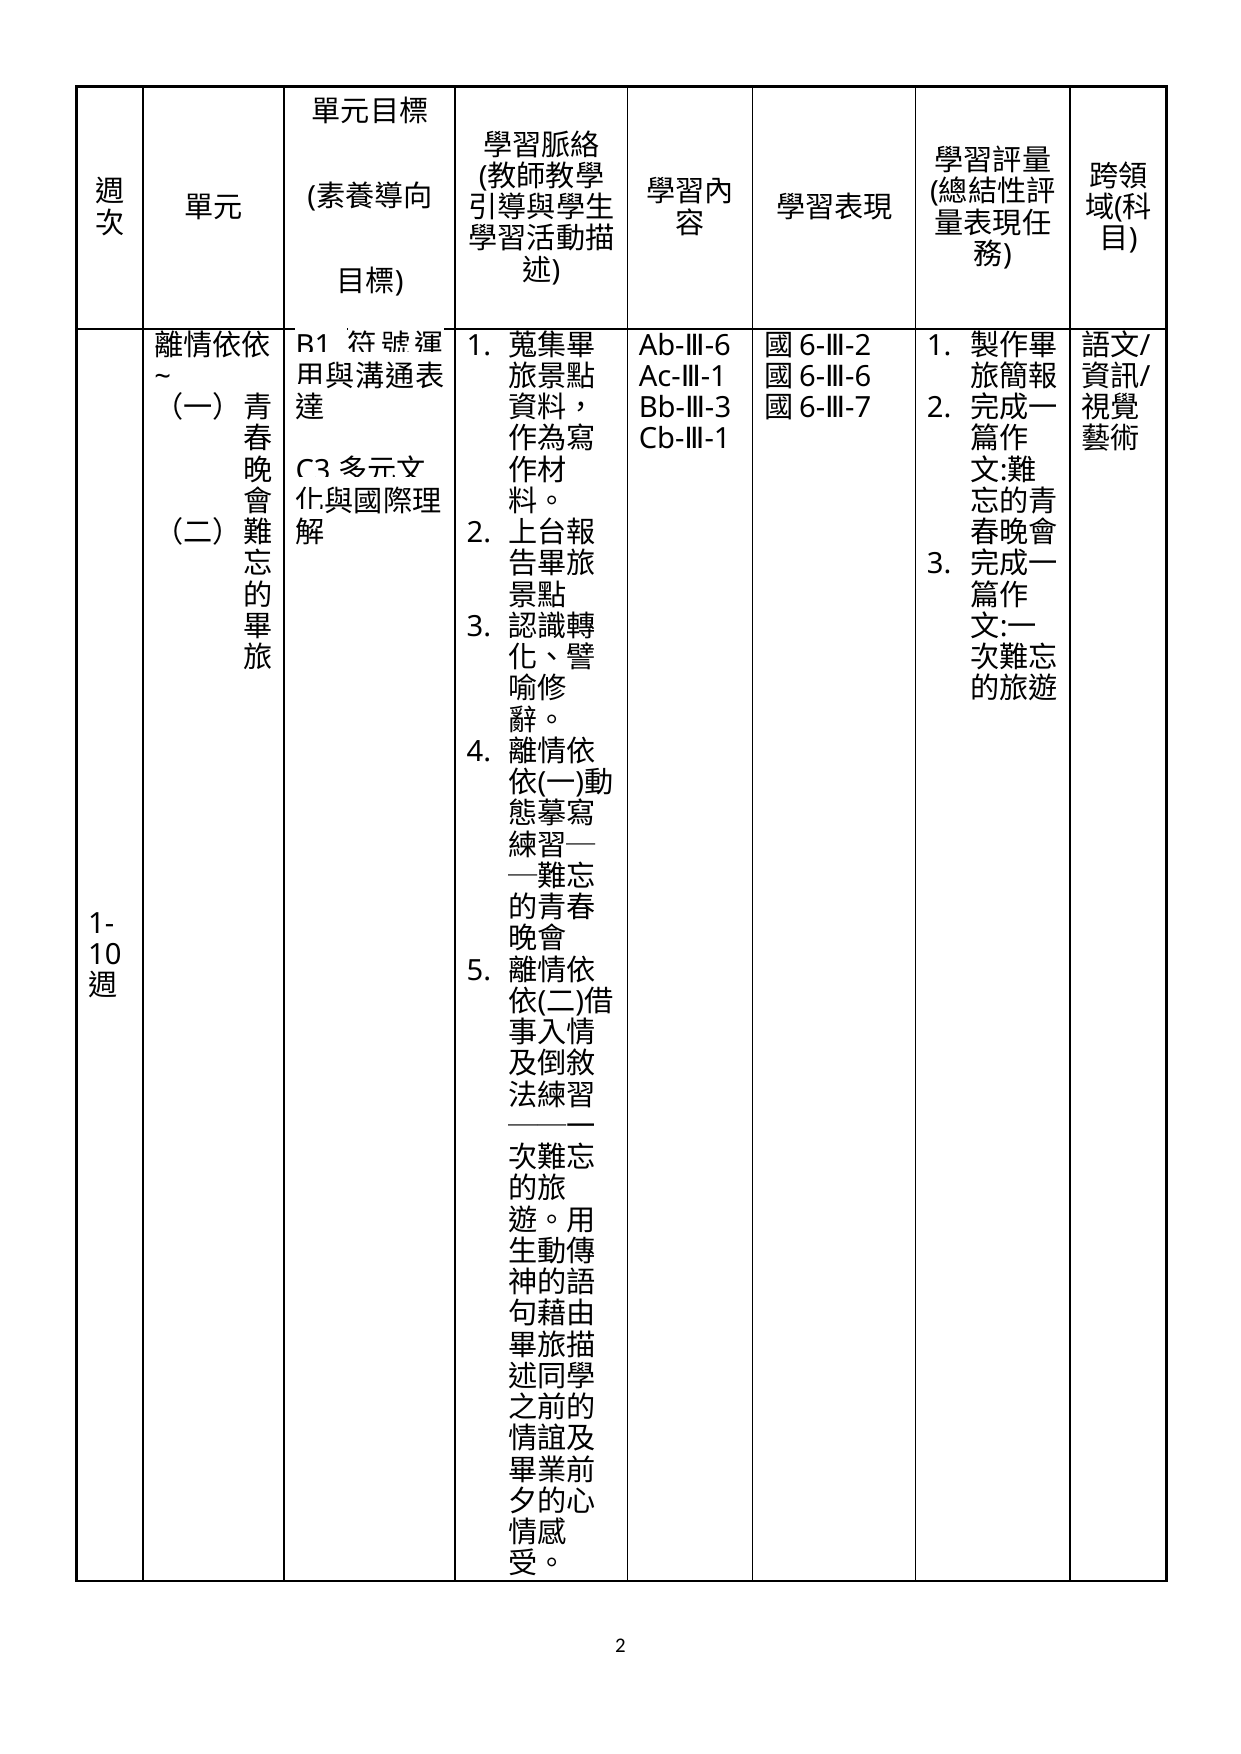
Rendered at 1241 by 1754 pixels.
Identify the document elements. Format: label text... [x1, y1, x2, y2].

table_header 學習評量(總結性評量表現任務) [916, 88, 1069, 328]
table_header 學習表現 [753, 88, 915, 328]
table_header 週次 [78, 88, 142, 328]
table_cell B1 符號運用與溝通表達 C3 多元文化與國際理解 [285, 330, 454, 1580]
table_cell 蒐集畢旅景點資料，作為寫作材料。 上台報告畢旅景點 認識轉化、譬喻修辭。 離情依依(一)動態摹寫練習──難忘的青春晚會 離情依依(二)借事入情及倒敘法練習──一次難忘的旅遊。用生動傳神的語句藉由畢旅描述同學之前的情誼及畢業前夕的心情感受。 [456, 330, 627, 1580]
table_header 跨領域(科目) [1071, 88, 1165, 328]
table_header 學習內容 [628, 88, 752, 328]
table_header 學習脈絡 (教師教學引導與學生學習活動描述) [456, 88, 627, 328]
table_cell 語文/資訊/視覺藝術 [1071, 330, 1165, 1580]
table_cell 離情依依~ 青春晚會 難忘的畢旅 [144, 330, 283, 1580]
table_header 單元目標 (素養導向目標) [285, 88, 454, 328]
table_cell 製作畢旅簡報 完成一篇作文:難忘的青春晚會 完成一篇作文:一次難忘的旅遊 [916, 330, 1069, 1580]
table_cell 1-10週 [78, 330, 142, 1580]
table_cell 國6-Ⅲ-2 國6-Ⅲ-6 國6-Ⅲ-7 [753, 330, 915, 1580]
table_cell Ab-Ⅲ-6 Ac-Ⅲ-1 Bb-Ⅲ-3 Cb-Ⅲ-1 [628, 330, 752, 1580]
table_header 單元 [144, 88, 283, 328]
